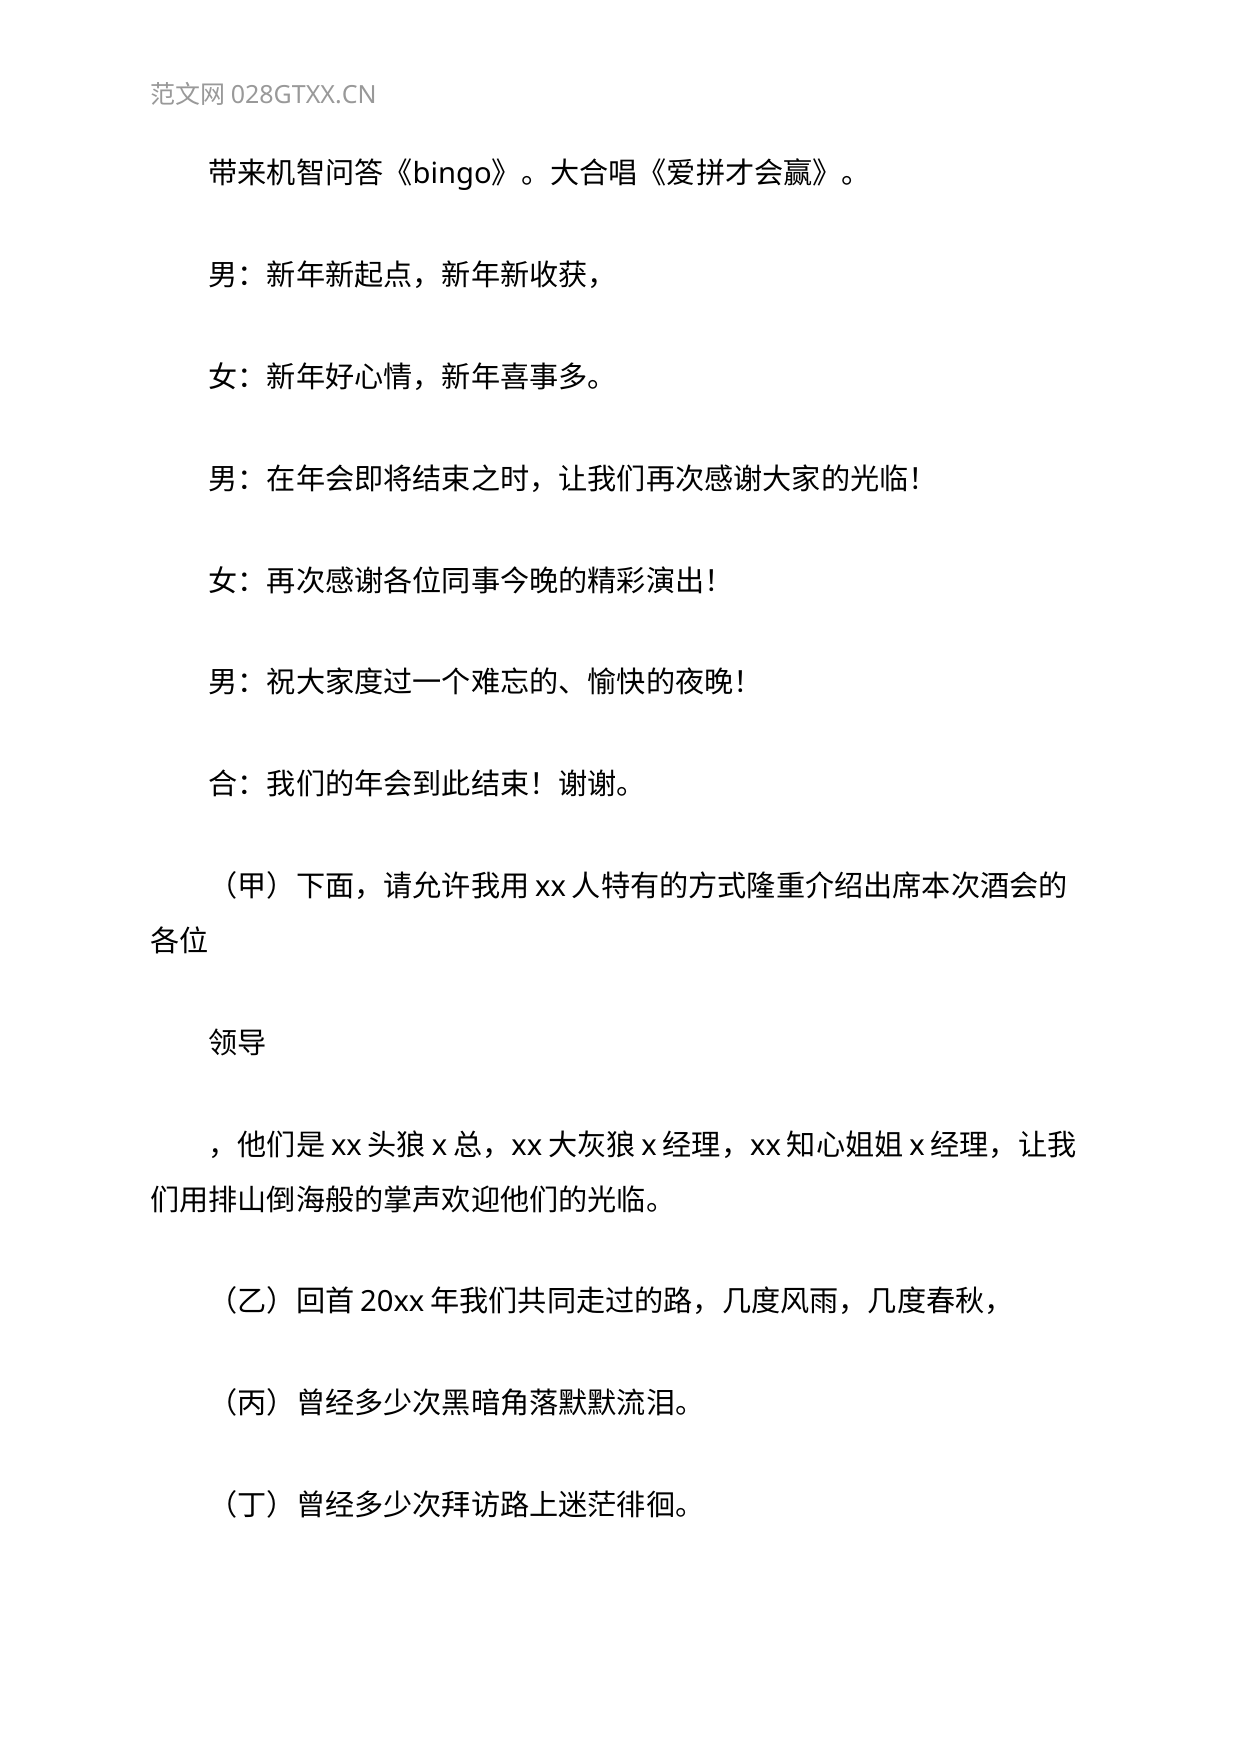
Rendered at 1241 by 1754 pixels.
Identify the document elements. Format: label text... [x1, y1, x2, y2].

text 女：新年好心情，新年喜事多。 [150, 354, 1090, 396]
text （丙）曾经多少次黑暗角落默默流泪。 [150, 1380, 1090, 1422]
text 领导 [150, 1019, 1090, 1062]
text （乙）回首20xx年我们共同走过的路，几度风雨，几度春秋， [150, 1278, 1090, 1320]
text 男：祝大家度过一个难忘的、愉快的夜晚！ [150, 659, 1090, 701]
text 男：在年会即将结束之时，让我们再次感谢大家的光临！ [150, 456, 1090, 498]
text 男：新年新起点，新年新收获， [150, 252, 1090, 294]
text （丁）曾经多少次拜访路上迷茫徘徊。 [150, 1482, 1090, 1524]
text 女：再次感谢各位同事今晚的精彩演出！ [150, 557, 1090, 599]
text 合：我们的年会到此结束！谢谢。 [150, 761, 1090, 803]
text ，他们是xx头狼x总，xx大灰狼x经理，xx知心姐姐x经理，让我们用排山倒海般的掌声欢迎他们的光临。 [150, 1121, 1090, 1218]
text 带来机智问答《bingo》。大合唱《爱拼才会赢》。 [150, 150, 1090, 192]
text （甲）下面，请允许我用xx人特有的方式隆重介绍出席本次酒会的各位 [150, 863, 1090, 960]
